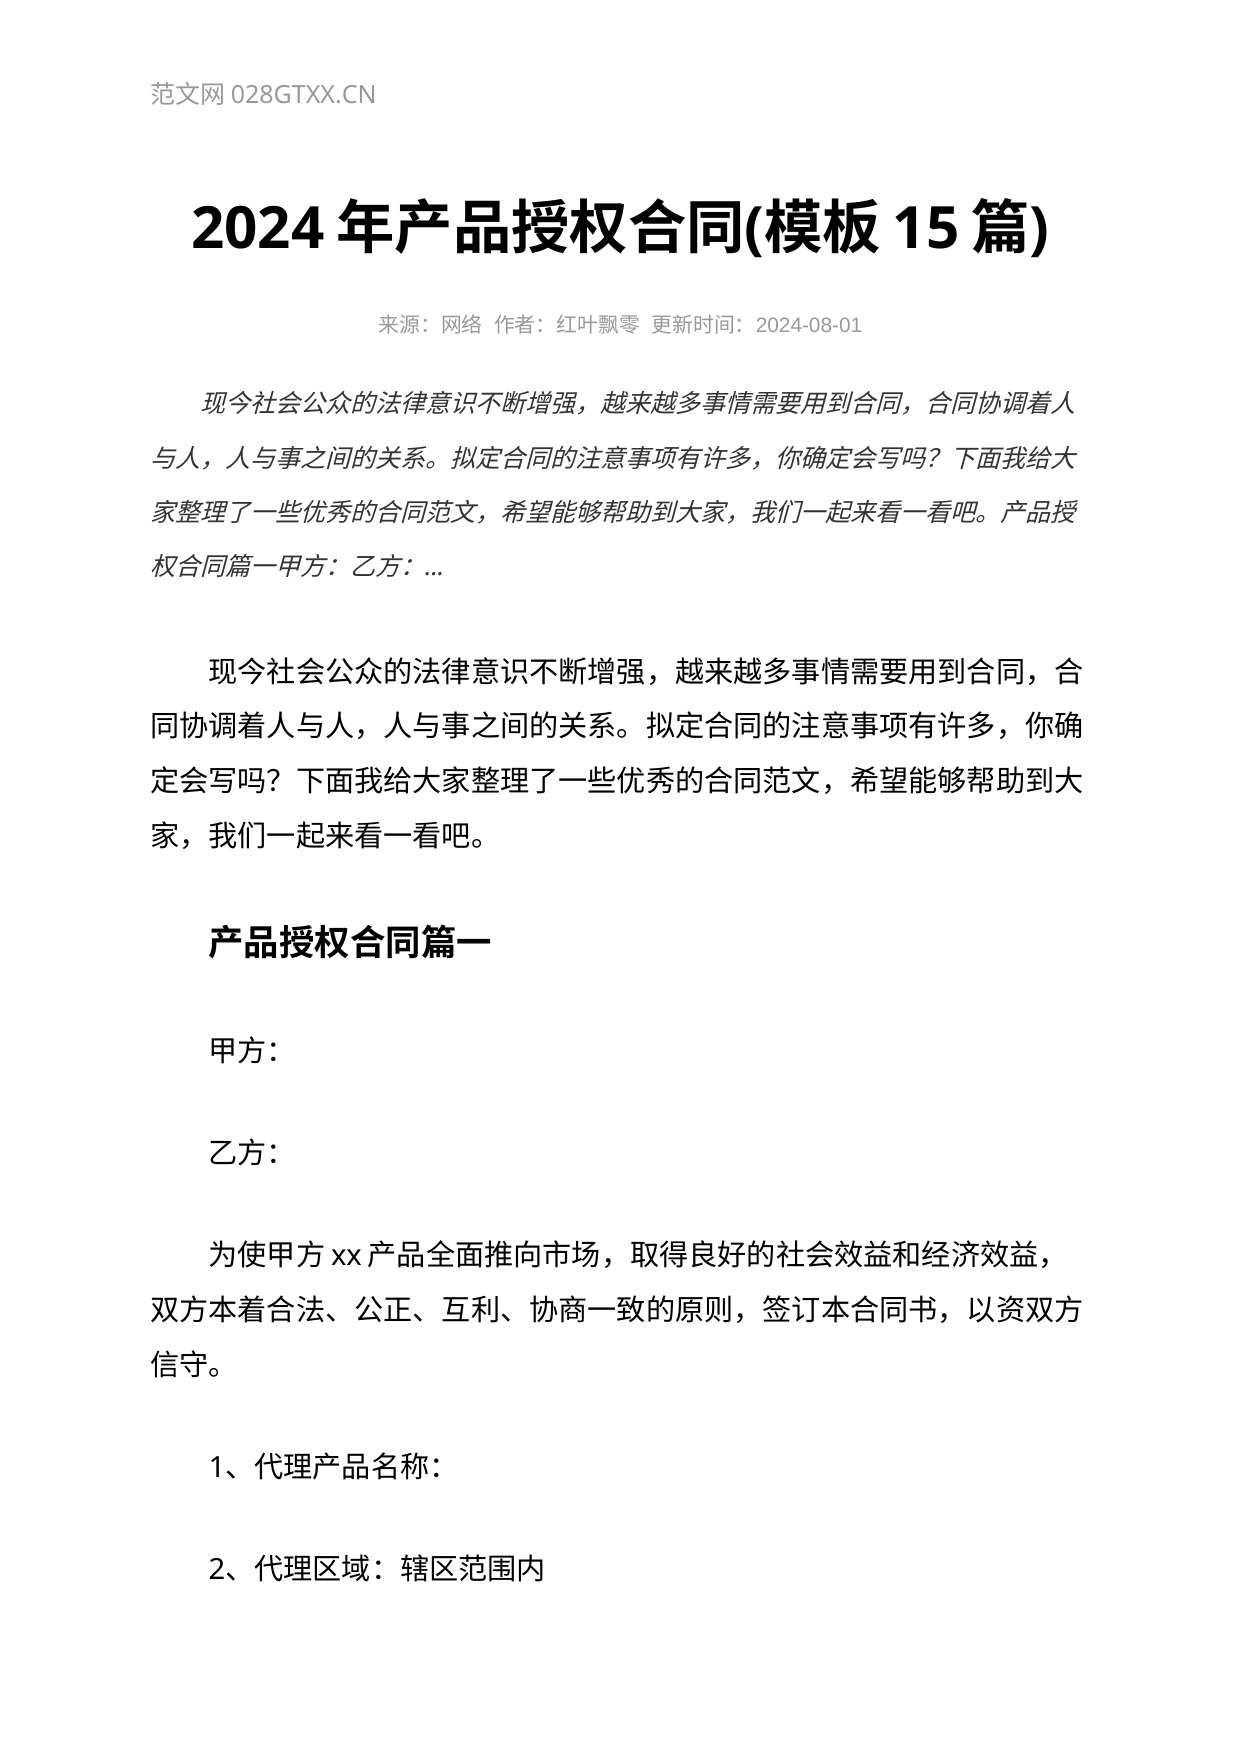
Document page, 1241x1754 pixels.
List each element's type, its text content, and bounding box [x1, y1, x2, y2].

text 2、代理区域：辖区范围内 [150, 1545, 1090, 1588]
text 现今社会公众的法律意识不断增强，越来越多事情需要用到合同，合同协调着人与人，人与事之间的关系。拟定合同的注意事项有许多，你确定会写吗？下面我给大家整理了一些优秀的合同范文，希望能够帮助到大家，我们一起来看一看吧。产品授权合同篇一甲方：乙方：... [150, 384, 1090, 583]
subtitle 2024年产品授权合同(模板15篇) [150, 181, 1090, 266]
text 产品授权合同篇一 [150, 914, 1090, 966]
text 为使甲方xx产品全面推向市场，取得良好的社会效益和经济效益，双方本着合法、公正、互利、协商一致的原则，签订本合同书，以资双方信守。 [150, 1232, 1090, 1384]
text 1、代理产品名称： [150, 1443, 1090, 1486]
text 来源：网络 作者：红叶飘零 更新时间：2024-08-01 [150, 313, 1090, 337]
text 甲方： [150, 1028, 1090, 1070]
text 现今社会公众的法律意识不断增强，越来越多事情需要用到合同，合同协调着人与人，人与事之间的关系。拟定合同的注意事项有许多，你确定会写吗？下面我给大家整理了一些优秀的合同范文，希望能够帮助到大家，我们一起来看一看吧。 [150, 648, 1090, 855]
text 乙方： [150, 1130, 1090, 1172]
